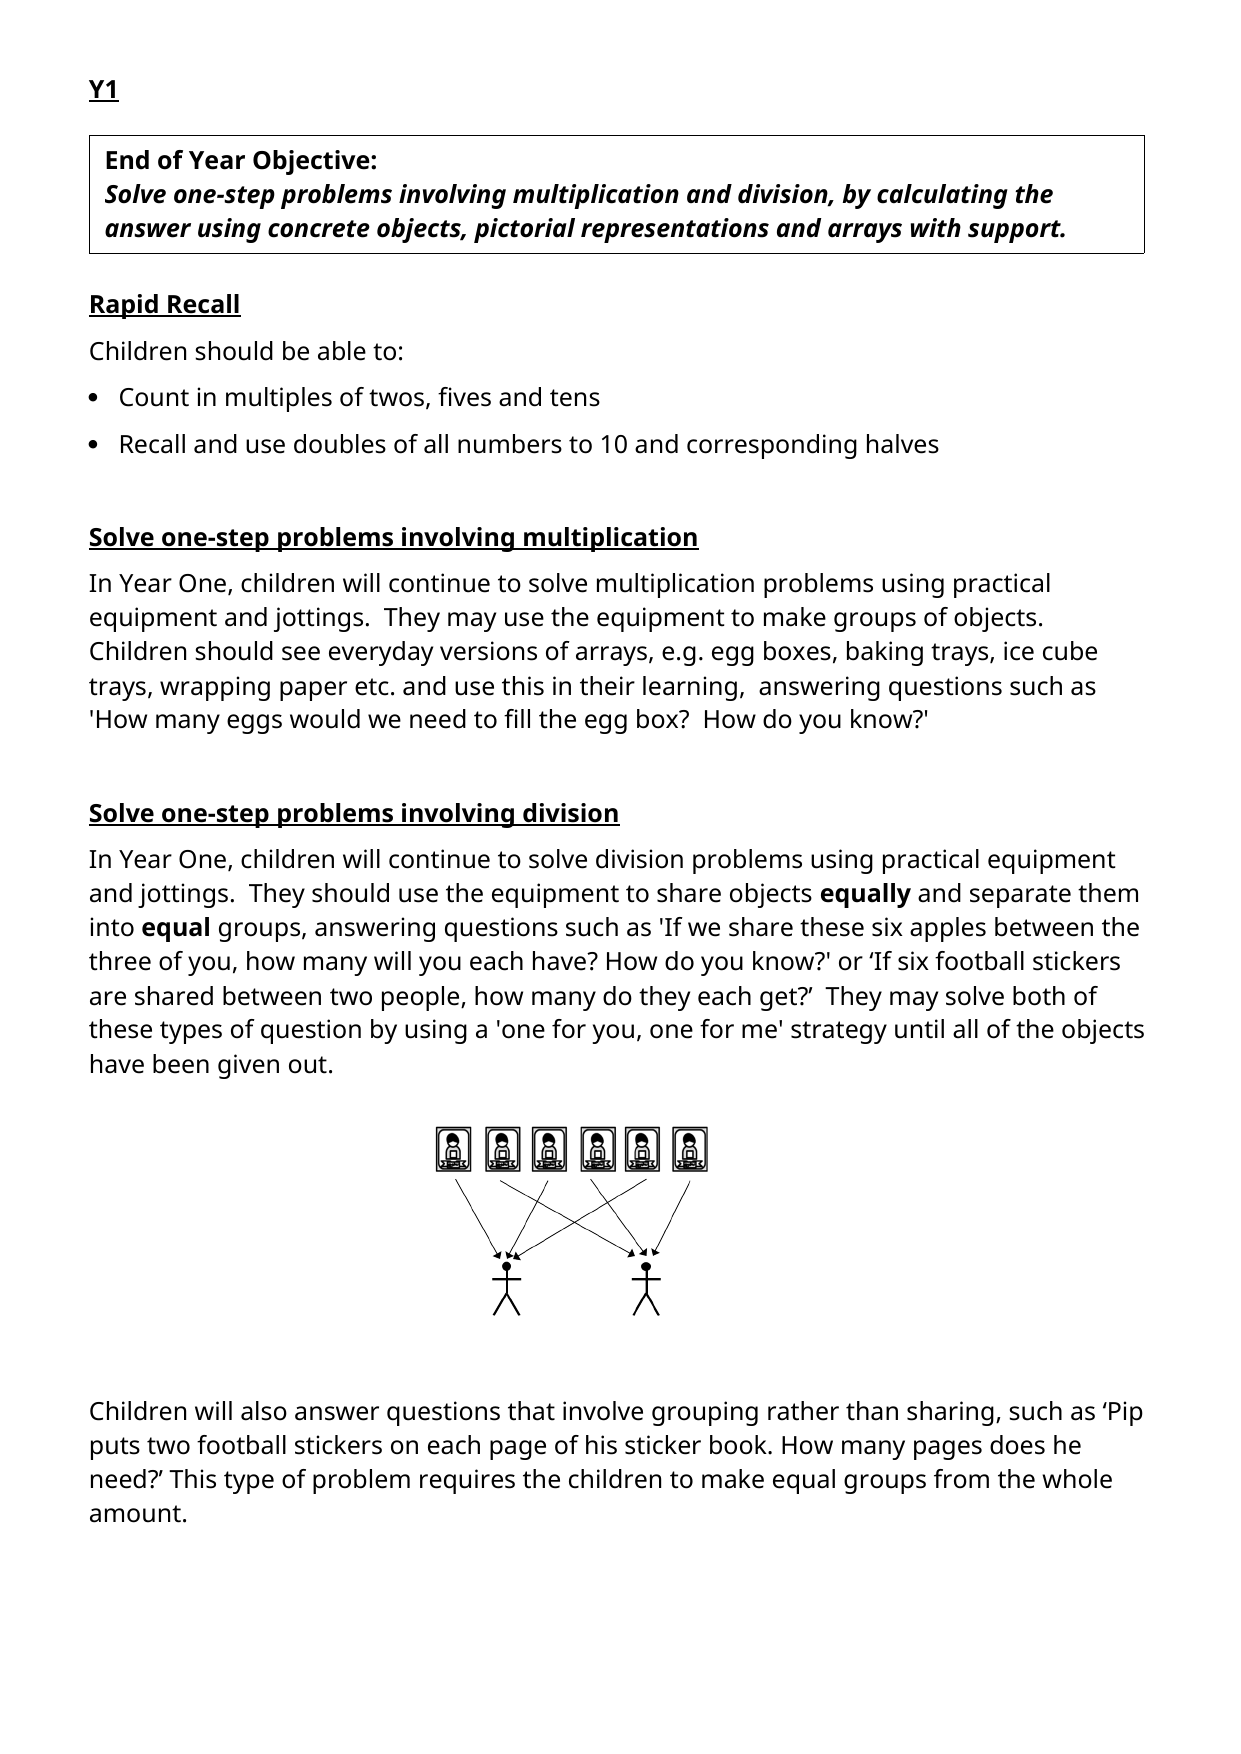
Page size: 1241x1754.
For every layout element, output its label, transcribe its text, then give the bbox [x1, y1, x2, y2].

text Solve one-step problems involving multiplication [89, 519, 1152, 553]
list Recall and use doubles of all numbers to 10 and corresponding halves [89, 426, 1152, 460]
picture [435, 1126, 708, 1316]
text Solve one-step problems involving division [89, 795, 1152, 829]
text In Year One, children will continue to solve division problems using practical equipment and jottings. They should use the equipment to share objects equally and separate them into equal groups, answering questions such as 'If we share these six apples between the three of you, how many will you each have? How do you know?' or ‘If six football stickers are shared between two people, how many do they each get?’ They may solve both of these types of question by using a 'one for you, one for me' strategy until all of the objects have been given out. [89, 842, 1152, 1080]
text Children will also answer questions that involve grouping rather than sharing, such as ‘Pip puts two football stickers on each page of his sticker book. How many pages does he need?’ This type of problem requires the children to make equal groups from the whole amount. [89, 1393, 1152, 1530]
list Count in multiples of twos, fives and tens [89, 380, 1152, 414]
text Rapid Recall [89, 287, 1152, 321]
text In Year One, children will continue to solve multiplication problems using practical equipment and jottings. They may use the equipment to make groups of objects. Children should see everyday versions of arrays, e.g. egg boxes, baking trays, ice cube trays, wrapping paper etc. and use this in their learning, answering questions such as 'How many eggs would we need to fill the egg box? How do you know?' [89, 566, 1152, 736]
text Children should be able to: [89, 333, 1152, 367]
text Y1 [89, 72, 1152, 106]
